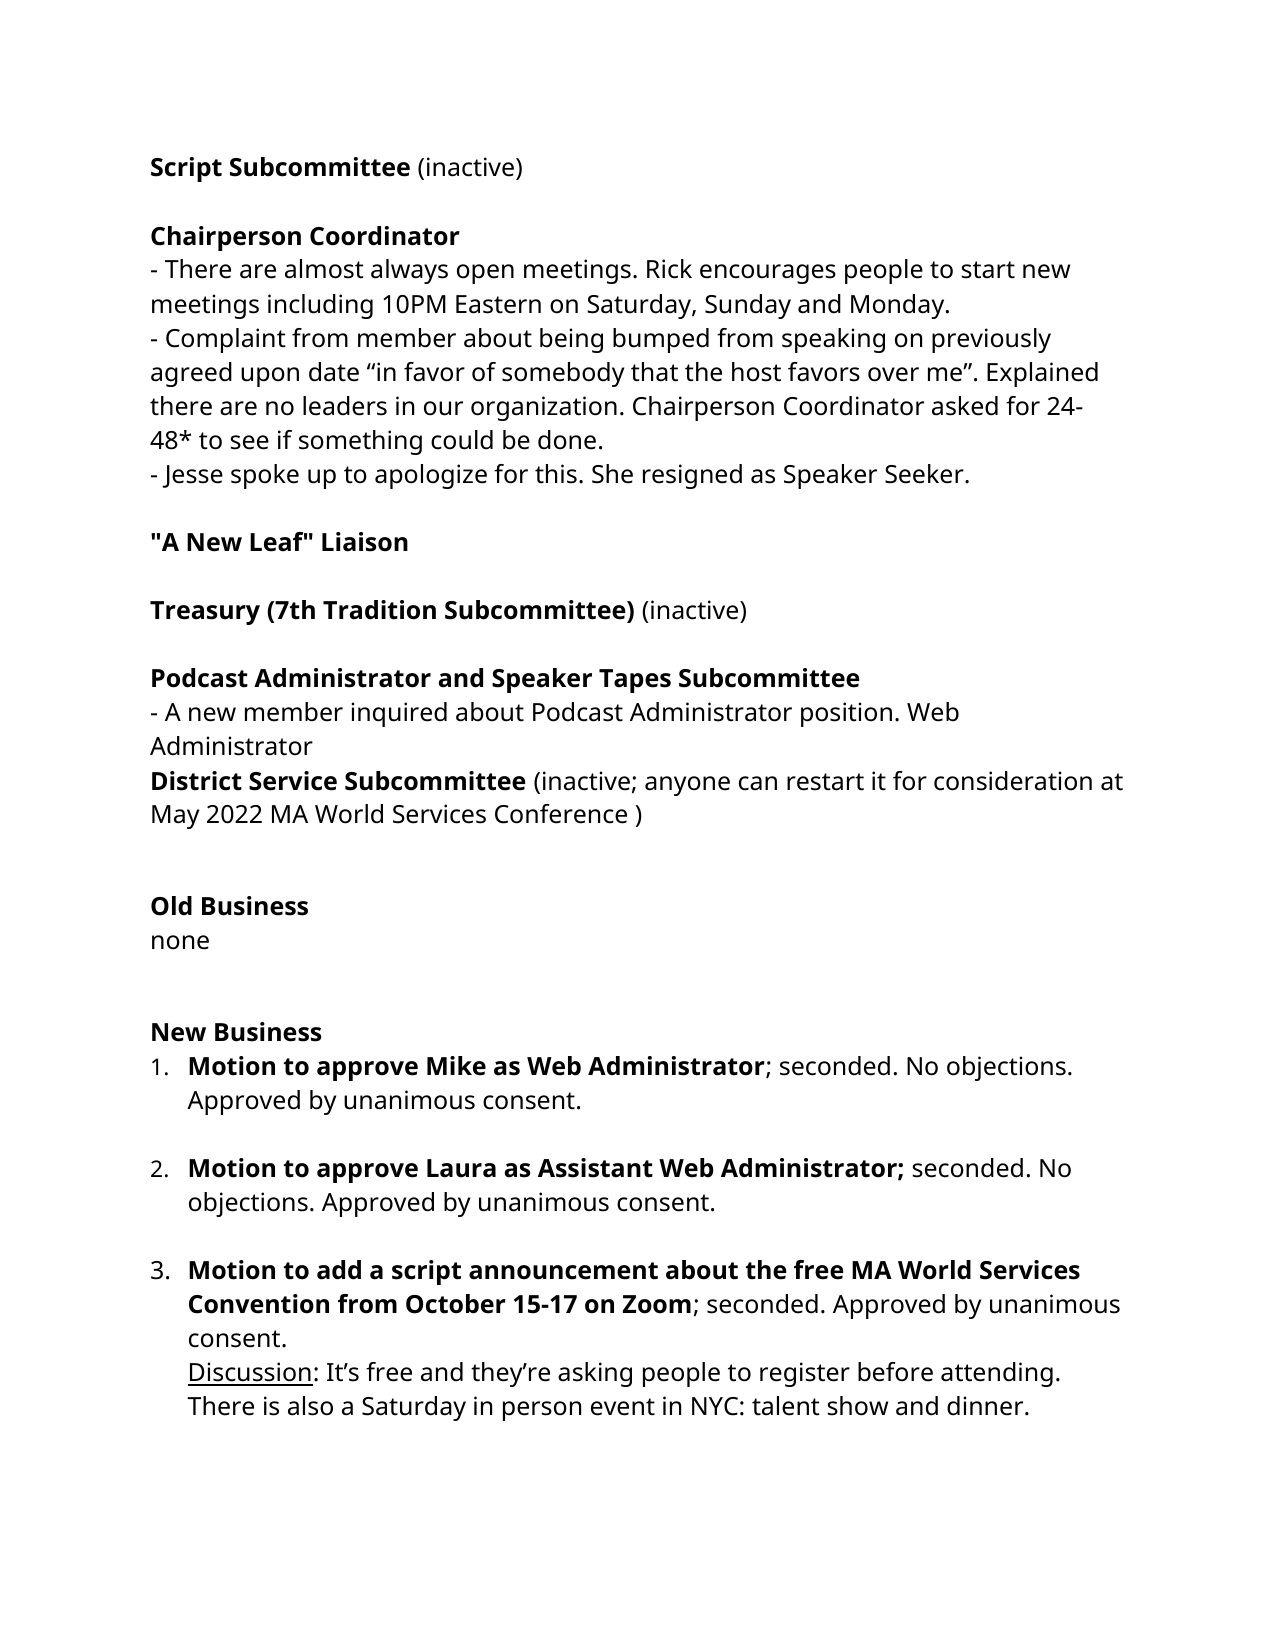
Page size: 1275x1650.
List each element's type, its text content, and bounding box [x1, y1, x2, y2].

list Motion to approve Mike as Web Administrator; seconded. No objections. Approved by unanimous consent. [150, 1048, 1125, 1117]
text Script Subcommittee (inactive) [150, 150, 1125, 184]
text - Complaint from member about being bumped from speaking on previously agreed upon date “in favor of somebody that the host favors over me”. Explained there are no leaders in our organization. Chairperson Coordinator asked for 24-48* to see if something could be done. [150, 320, 1125, 457]
list Motion to approve Laura as Assistant Web Administrator; seconded. No objections. Approved by unanimous consent. [150, 1151, 1125, 1219]
text Chairperson Coordinator [150, 218, 1125, 252]
text District Service Subcommittee (inactive; anyone can restart it for consideration at May 2022 MA World Services Conference ) [150, 763, 1125, 831]
text Podcast Administrator and Speaker Tapes Subcommittee [150, 661, 1125, 695]
text Old Business [150, 889, 1125, 923]
text none [150, 923, 1125, 957]
text - A new member inquired about Podcast Administrator position. Web Administrator [150, 695, 1125, 763]
text Discussion: It’s free and they’re asking people to register before attending. There is also a Saturday in person event in NYC: talent show and dinner. [187, 1355, 1125, 1423]
list Motion to add a script announcement about the free MA World Services Convention from October 15-17 on Zoom; seconded. Approved by unanimous consent. [150, 1253, 1125, 1355]
text - There are almost always open meetings. Rick encourages people to start new meetings including 10PM Eastern on Saturday, Sunday and Monday. [150, 252, 1125, 320]
text New Business [150, 1014, 1125, 1048]
text - Jesse spoke up to apologize for this. She resigned as Speaker Seeker. [150, 457, 1125, 491]
text Treasury (7th Tradition Subcommittee) (inactive) [150, 593, 1125, 627]
text "A New Leaf" Liaison [150, 525, 1125, 559]
